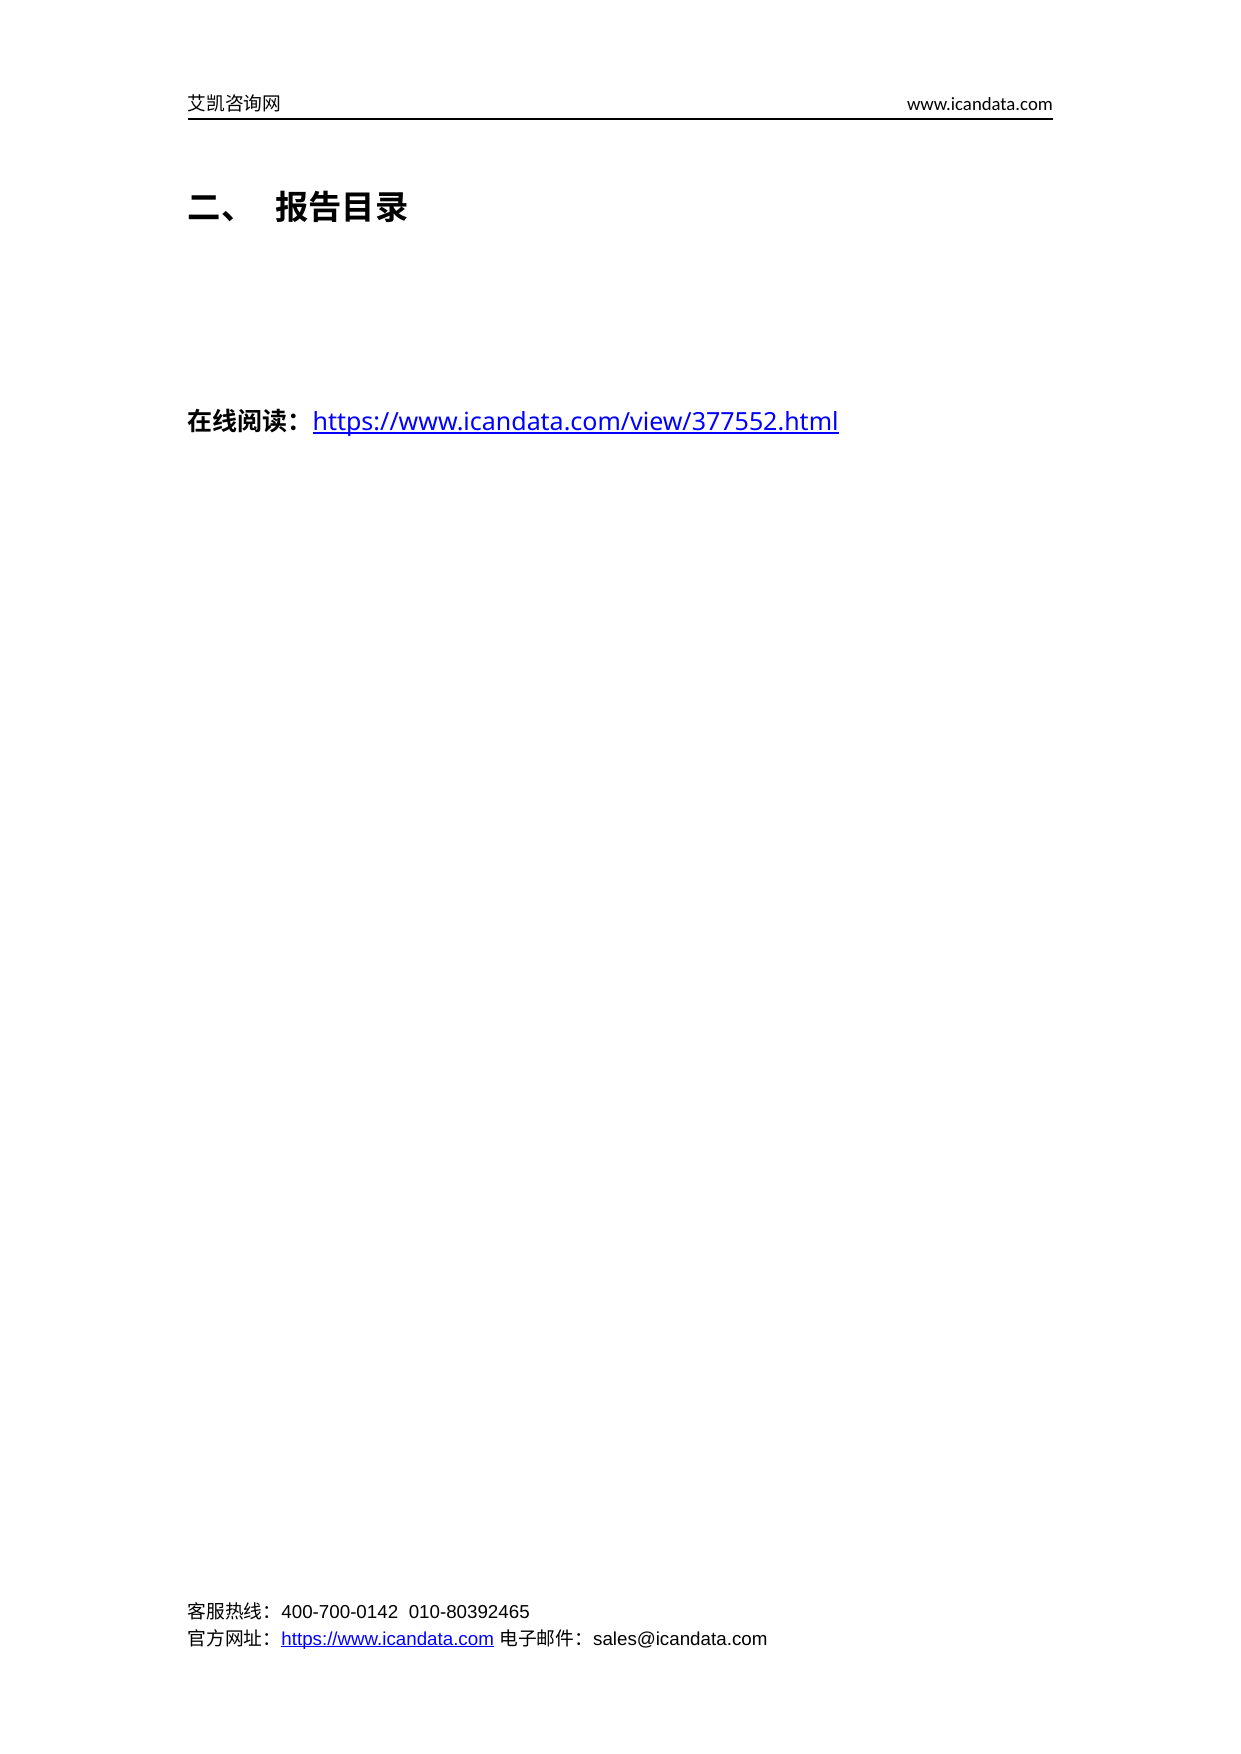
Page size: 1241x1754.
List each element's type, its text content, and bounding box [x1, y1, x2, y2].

text 在线阅读：https://www.icandata.com/view/377552.html [187, 387, 1053, 452]
subtitle 报告目录 [187, 172, 1053, 237]
